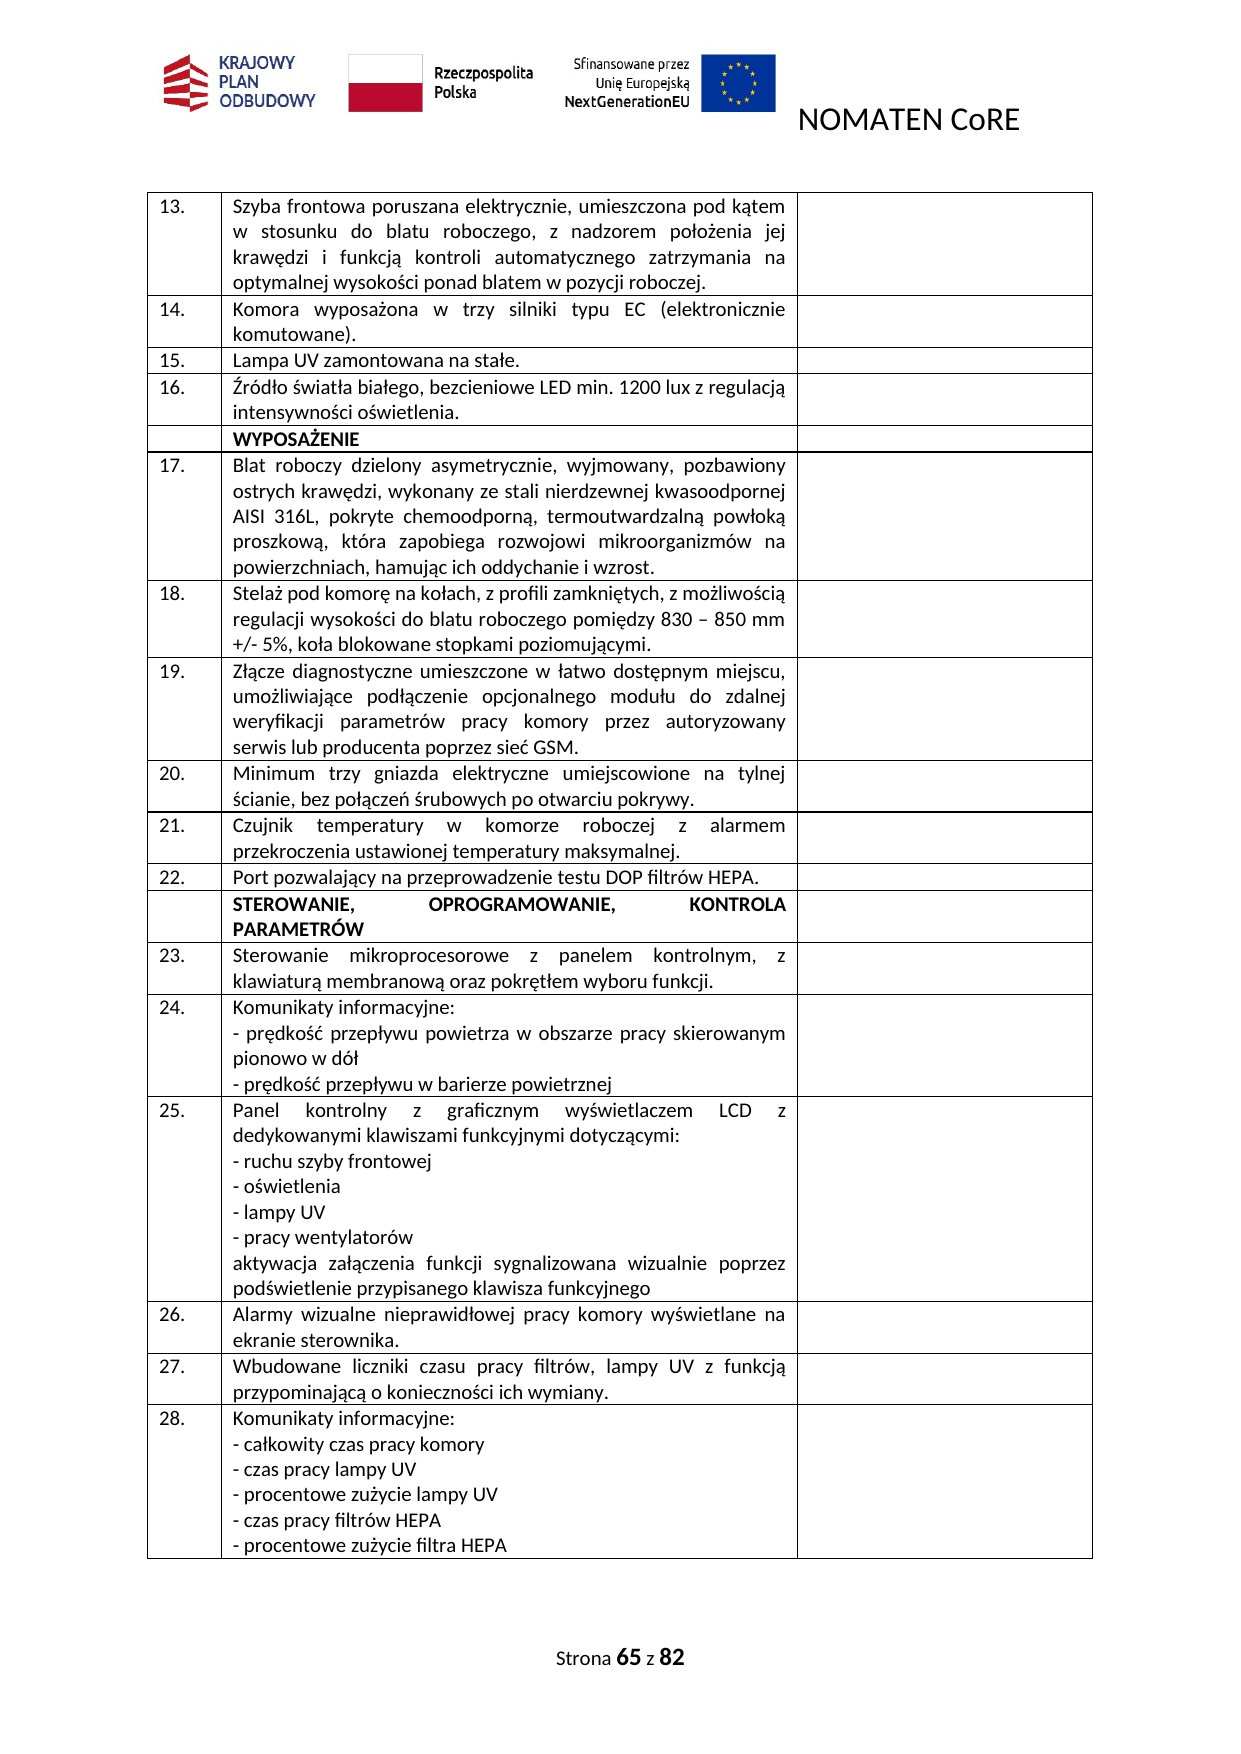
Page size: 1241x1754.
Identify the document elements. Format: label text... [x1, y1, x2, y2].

table_cell [798, 426, 1092, 451]
table_cell [798, 348, 1092, 373]
table_cell [148, 891, 221, 942]
table_cell Panel kontrolny z graficznym wyświetlaczem LCD z dedykowanymi klawiszami funkcyjnymi dotyczącymi: - ruchu szyby frontowej - oświetlenia - lampy UV - pracy wentylatorów aktywacja załączenia funkcji sygnalizowana wizualnie poprzez podświetlenie przypisanego klawisza funkcyjnego [222, 1097, 797, 1301]
table_cell [798, 193, 1092, 295]
table_cell 14. [148, 296, 221, 347]
table_cell 22. [148, 864, 221, 890]
table_cell 27. [148, 1354, 221, 1404]
table_cell [798, 813, 1092, 863]
table_cell 26. [148, 1302, 221, 1352]
table_cell Port pozwalający na przeprowadzenie testu DOP filtrów HEPA. [222, 864, 797, 890]
table_cell Stelaż pod komorę na kołach, z profili zamkniętych, z możliwością regulacji wysokości do blatu roboczego pomiędzy 830 – 850 mm +/- 5%, koła blokowane stopkami poziomującymi. [222, 581, 797, 657]
table_cell STEROWANIE, OPROGRAMOWANIE, KONTROLA PARAMETRÓW [222, 891, 797, 942]
table_cell Czujnik temperatury w komorze roboczej z alarmem przekroczenia ustawionej temperatury maksymalnej. [222, 813, 797, 863]
table_cell 15. [148, 348, 221, 373]
table_cell [798, 995, 1092, 1096]
table_cell 13. [148, 193, 221, 295]
table_cell [798, 296, 1092, 347]
table_cell 28. [148, 1405, 221, 1558]
table_cell [798, 1354, 1092, 1404]
table_cell 18. [148, 581, 221, 657]
table_cell [798, 943, 1092, 993]
table_cell 24. [148, 995, 221, 1096]
table_cell 21. [148, 813, 221, 863]
table_cell Złącze diagnostyczne umieszczone w łatwo dostępnym miejscu, umożliwiające podłączenie opcjonalnego modułu do zdalnej weryfikacji parametrów pracy komory przez autoryzowany serwis lub producenta poprzez sieć GSM. [222, 658, 797, 759]
table_cell 25. [148, 1097, 221, 1301]
table_cell Wbudowane liczniki czasu pracy filtrów, lampy UV z funkcją przypominającą o konieczności ich wymiany. [222, 1354, 797, 1404]
table_cell [798, 891, 1092, 942]
table_cell Komunikaty informacyjne: - prędkość przepływu powietrza w obszarze pracy skierowanym pionowo w dół - prędkość przepływu w barierze powietrznej [222, 995, 797, 1096]
table_cell 19. [148, 658, 221, 759]
table_cell 23. [148, 943, 221, 993]
table_cell Blat roboczy dzielony asymetrycznie, wyjmowany, pozbawiony ostrych krawędzi, wykonany ze stali nierdzewnej kwasoodpornej AISI 316L, pokryte chemoodporną, termoutwardzalną powłoką proszkową, która zapobiega rozwojowi mikroorganizmów na powierzchniach, hamując ich oddychanie i wzrost. [222, 453, 797, 579]
table_cell Szyba frontowa poruszana elektrycznie, umieszczona pod kątem w stosunku do blatu roboczego, z nadzorem położenia jej krawędzi i funkcją kontroli automatycznego zatrzymania na optymalnej wysokości ponad blatem w pozycji roboczej. [222, 193, 797, 295]
table_cell Minimum trzy gniazda elektryczne umiejscowione na tylnej ścianie, bez połączeń śrubowych po otwarciu pokrywy. [222, 761, 797, 811]
picture [147, 35, 792, 131]
table_cell [148, 426, 221, 451]
table_cell [798, 581, 1092, 657]
table_cell Lampa UV zamontowana na stałe. [222, 348, 797, 373]
table_cell 20. [148, 761, 221, 811]
table_cell [798, 658, 1092, 759]
table_cell 16. [148, 374, 221, 425]
table_cell [798, 864, 1092, 890]
table_cell Sterowanie mikroprocesorowe z panelem kontrolnym, z klawiaturą membranową oraz pokrętłem wyboru funkcji. [222, 943, 797, 993]
table_cell [798, 761, 1092, 811]
table_cell [798, 374, 1092, 425]
table_cell Komora wyposażona w trzy silniki typu EC (elektronicznie komutowane). [222, 296, 797, 347]
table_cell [222, 1405, 797, 1558]
table_cell Alarmy wizualne nieprawidłowej pracy komory wyświetlane na ekranie sterownika. [222, 1302, 797, 1352]
table_cell 17. [148, 453, 221, 579]
table_cell [798, 453, 1092, 579]
table_cell Źródło światła białego, bezcieniowe LED min. 1200 lux z regulacją intensywności oświetlenia. [222, 374, 797, 425]
table_cell [798, 1302, 1092, 1352]
table_cell [798, 1097, 1092, 1301]
table_cell WYPOSAŻENIE [222, 426, 797, 451]
table_cell [798, 1405, 1092, 1558]
